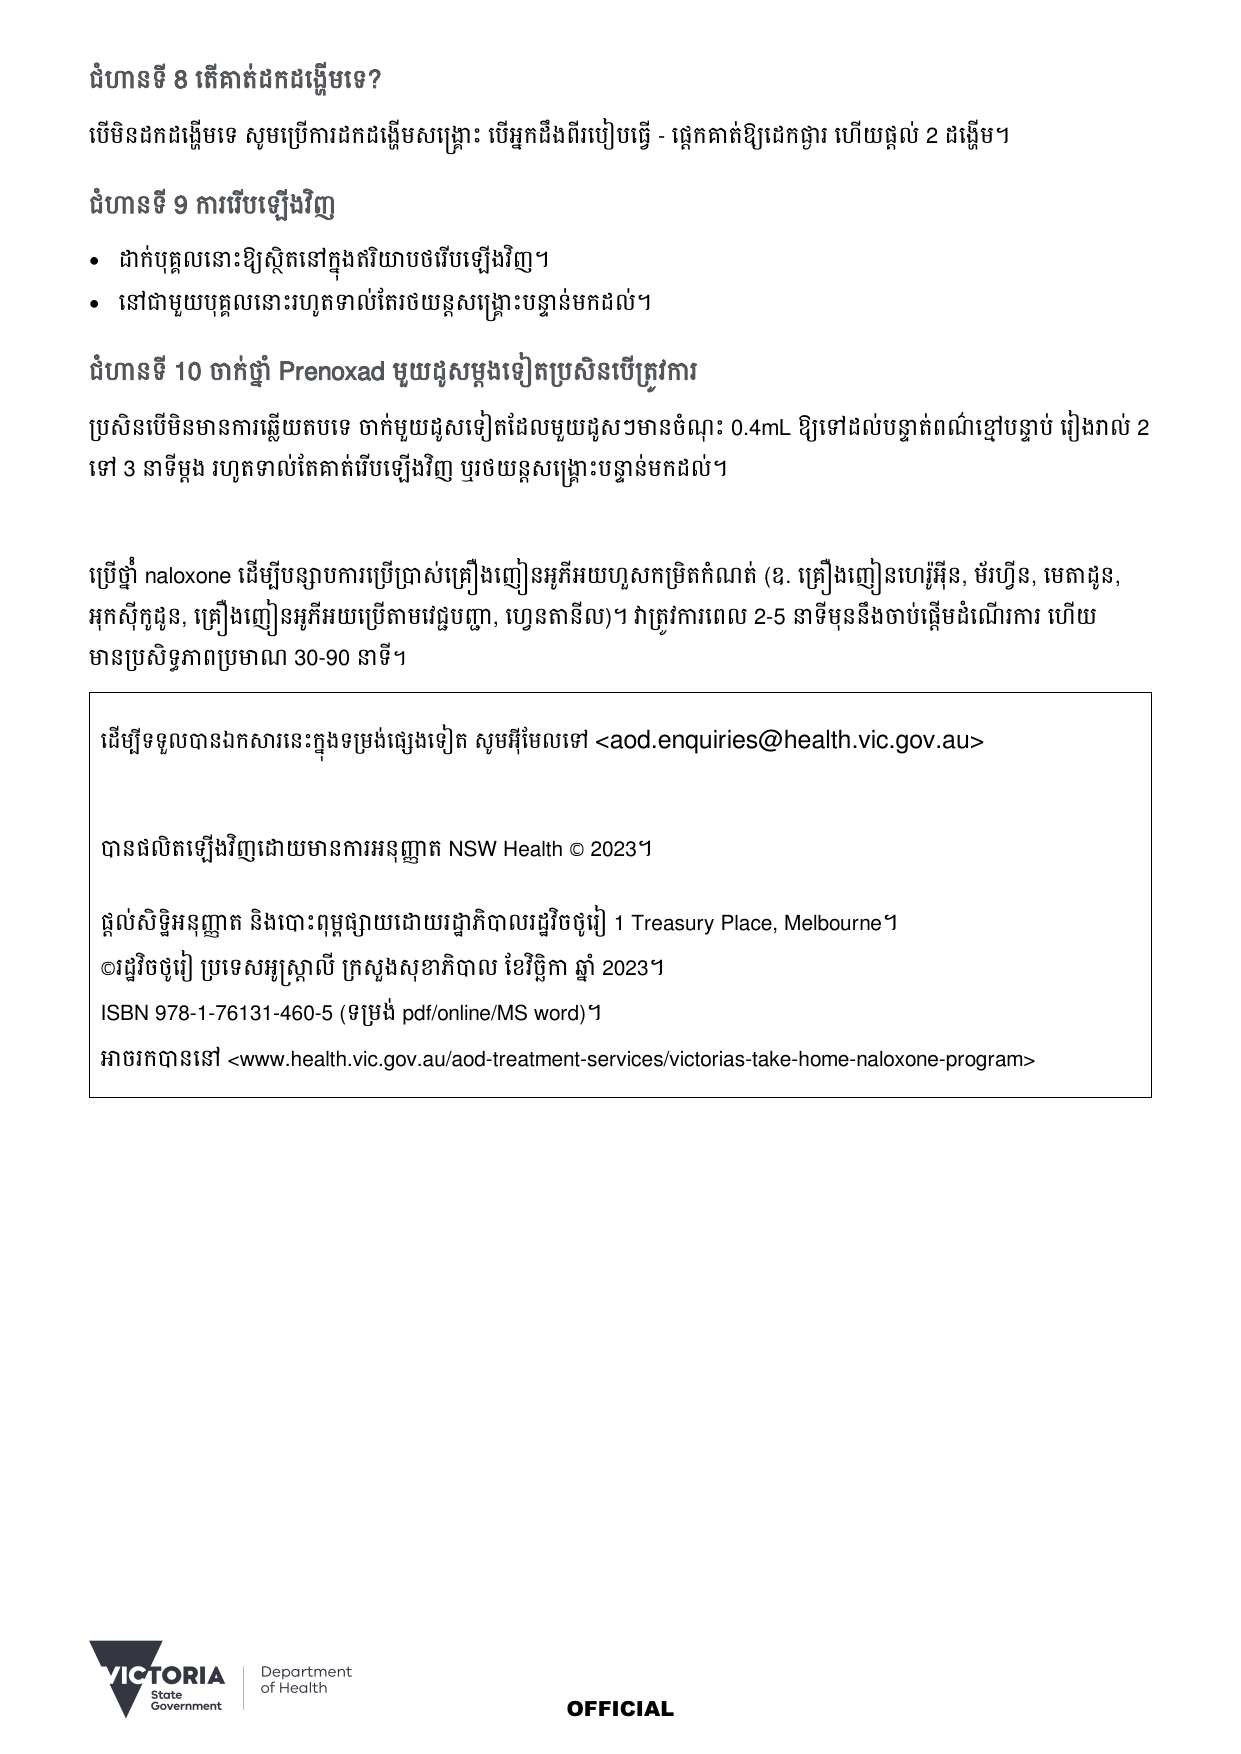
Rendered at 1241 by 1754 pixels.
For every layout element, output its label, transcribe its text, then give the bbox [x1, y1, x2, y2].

text ប្រើថ្នាំំ naloxone ដើម្បីបន្សាបការប្រើប្រាស់គ្រឿងញៀនអូភីអយហួសកម្រិតកំណត់ (ឧ. គ្រឿងញៀនហេរ៉ូអ៊ីន, ម័រហ្វីន, មេតាដូន, អុកស៊ីកូដូន, គ្រឿងញៀនអូភីអយប្រើតាមវេជ្ជបញ្ជា, ហ្វេនតានីល)។ វាត្រូវការពេល 2-5 នាទីមុននឹងចាប់ផ្តើមដំណើរការ ហើយមានប្រសិទ្ធភាពប្រមាណ 30-90 នាទី។ [89, 556, 1152, 679]
picture [0, 1595, 1241, 1754]
subtitle ជំហានទី 8 តើគាត់ដកដង្ហើមទេ? [89, 57, 1152, 104]
text ប្រសិនបើមិនមានការឆ្លើយតបទេ ចាក់មួយដូសទៀតដែលមួយដូសៗមានចំណុះ 0.4mL ឱ្យទៅដល់បន្ទាត់ពណ៌ខ្មៅបន្ទាប់ រៀងរាល់ 2 ទៅ 3 នាទីម្តង រហូតទាល់តែគាត់រើបឡើងវិញ ឬរថយន្តសង្គ្រោះបន្ទាន់មកដល់។ [89, 408, 1152, 490]
table_header ដើម្បីទទួលបានឯកសារនេះក្នុងទម្រង់ផ្សេងទៀត សូមអ៊ីមែលទៅ <aod.enquiries@health.vic.gov.au> បានផលិតឡើងវិញដោយមានការអនុញ្ញាត NSW Health © 2023។ ផ្តល់សិទ្ឋិអនុញ្ញាត និងបោះពុម្ពផ្សាយដោយរដ្ឋាភិបាលរដ្ឋវិចថូរៀ 1 Treasury Place, Melbourne។ ©រដ្ឋវិចថូរៀ ប្រទេសអូស្ត្រាលី ក្រសួងសុខាភិបាល ខែវិច្ឆិកា ឆ្នាំ 2023។ ISBN 978-1-76131-460-5 (ទម្រង់ pdf/online/MS word)។ អាចរកបាននៅ <www.health.vic.gov.au/aod-treatment-services/victorias-take-home-naloxone-program> [90, 693, 1151, 1097]
text បើមិនដកដង្ហើមទេ សូមប្រើការដកដង្ហើមសង្គ្រោះ បើអ្នកដឹងពីរបៀបធ្វើ - ផ្ដេកគាត់ឱ្យដេកផ្ងារ ហើយផ្ដល់ 2 ដង្ហើម។ [89, 116, 1152, 157]
subtitle ជំហានទី 10 ចាក់ថ្នាំ Prenoxad មួយដូសម្តងទៀតប្រសិនបើត្រូវការ [89, 349, 1152, 396]
subtitle ជំហានទី 9 ការរើបឡើងវិញ [89, 182, 1152, 229]
text ដាក់បុគ្គលនោះឱ្យស្ថិតនៅក្នុងឥរិយាបថរើបឡើងវិញ។ [89, 242, 1152, 281]
text នៅជាមួយបុគ្គលនោះរហូតទាល់តែរថយន្តសង្គ្រោះបន្ទាន់មកដល់។ [89, 285, 1152, 324]
